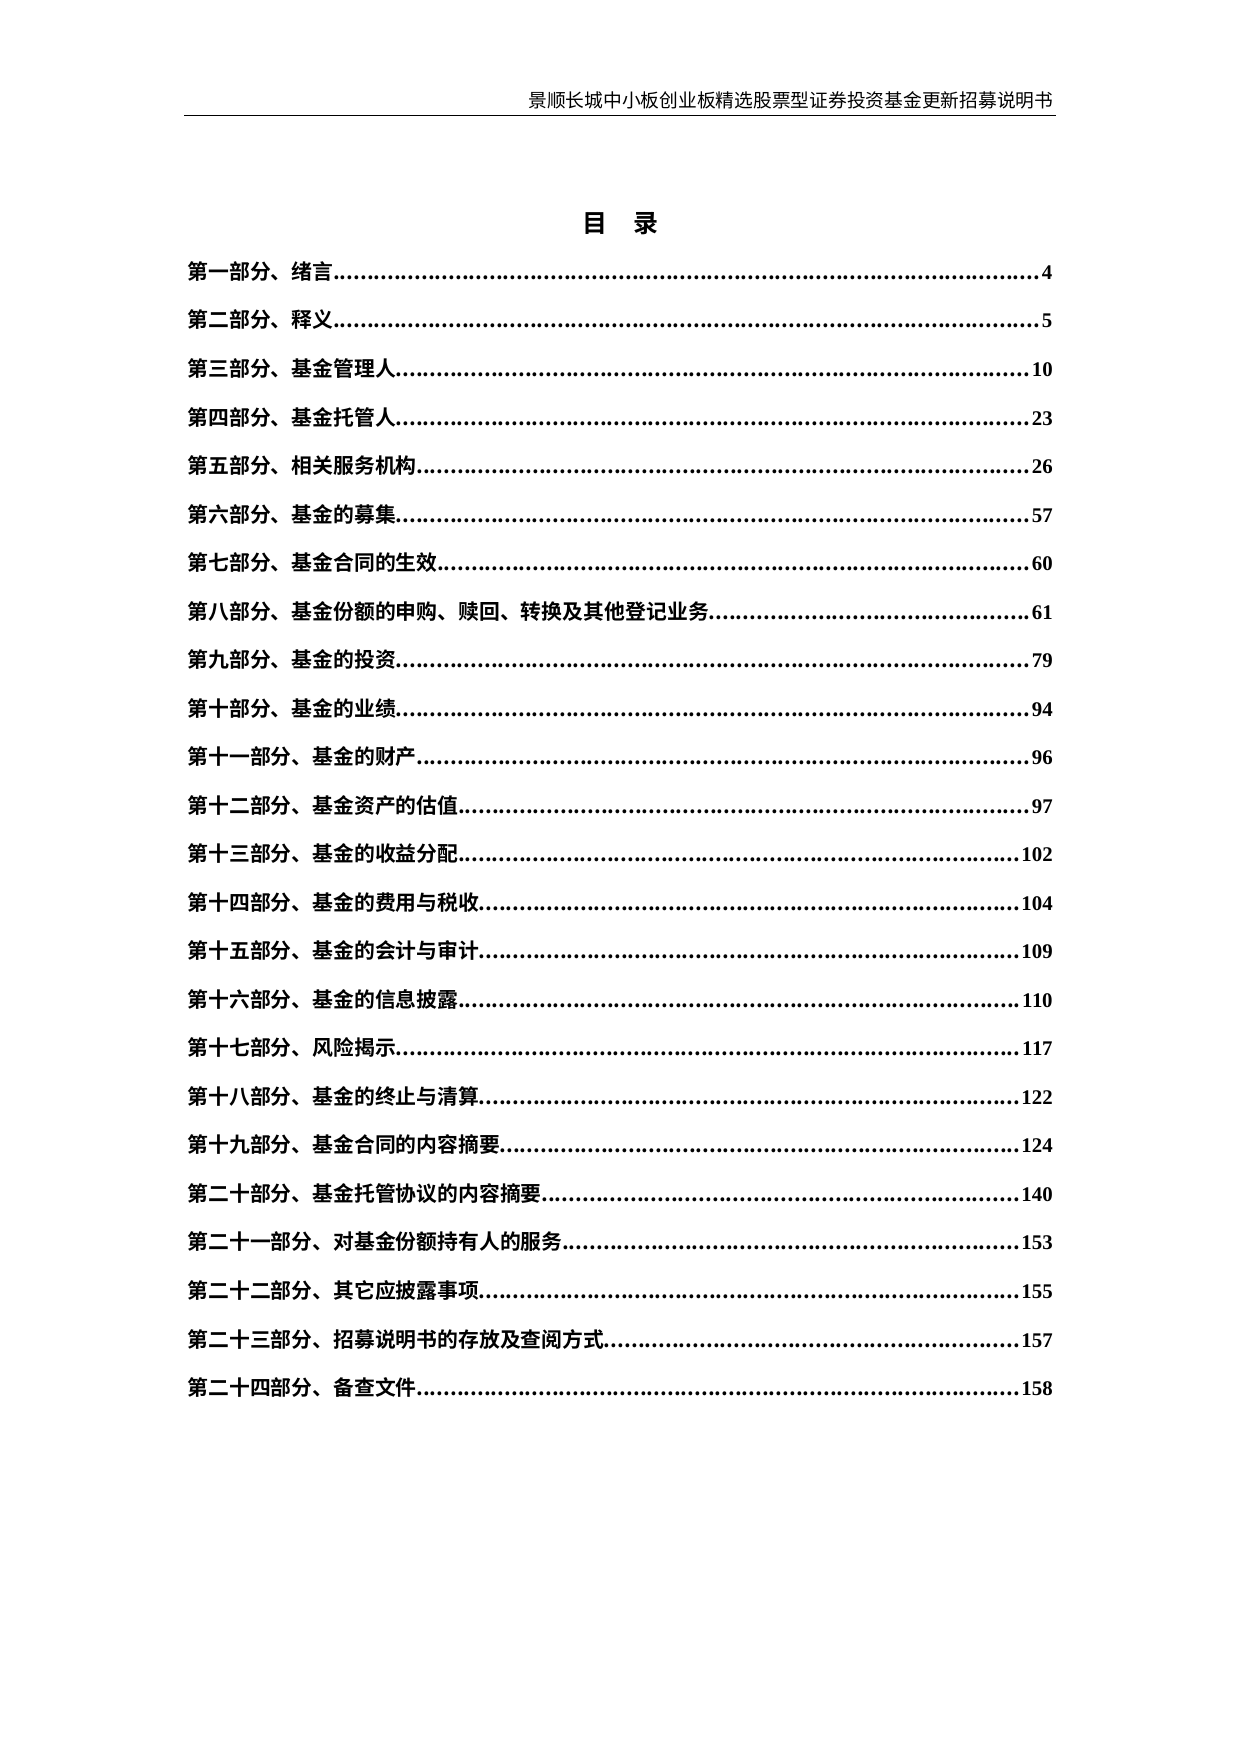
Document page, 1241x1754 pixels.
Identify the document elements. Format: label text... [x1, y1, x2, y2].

text 目 录 [106, 203, 1134, 239]
